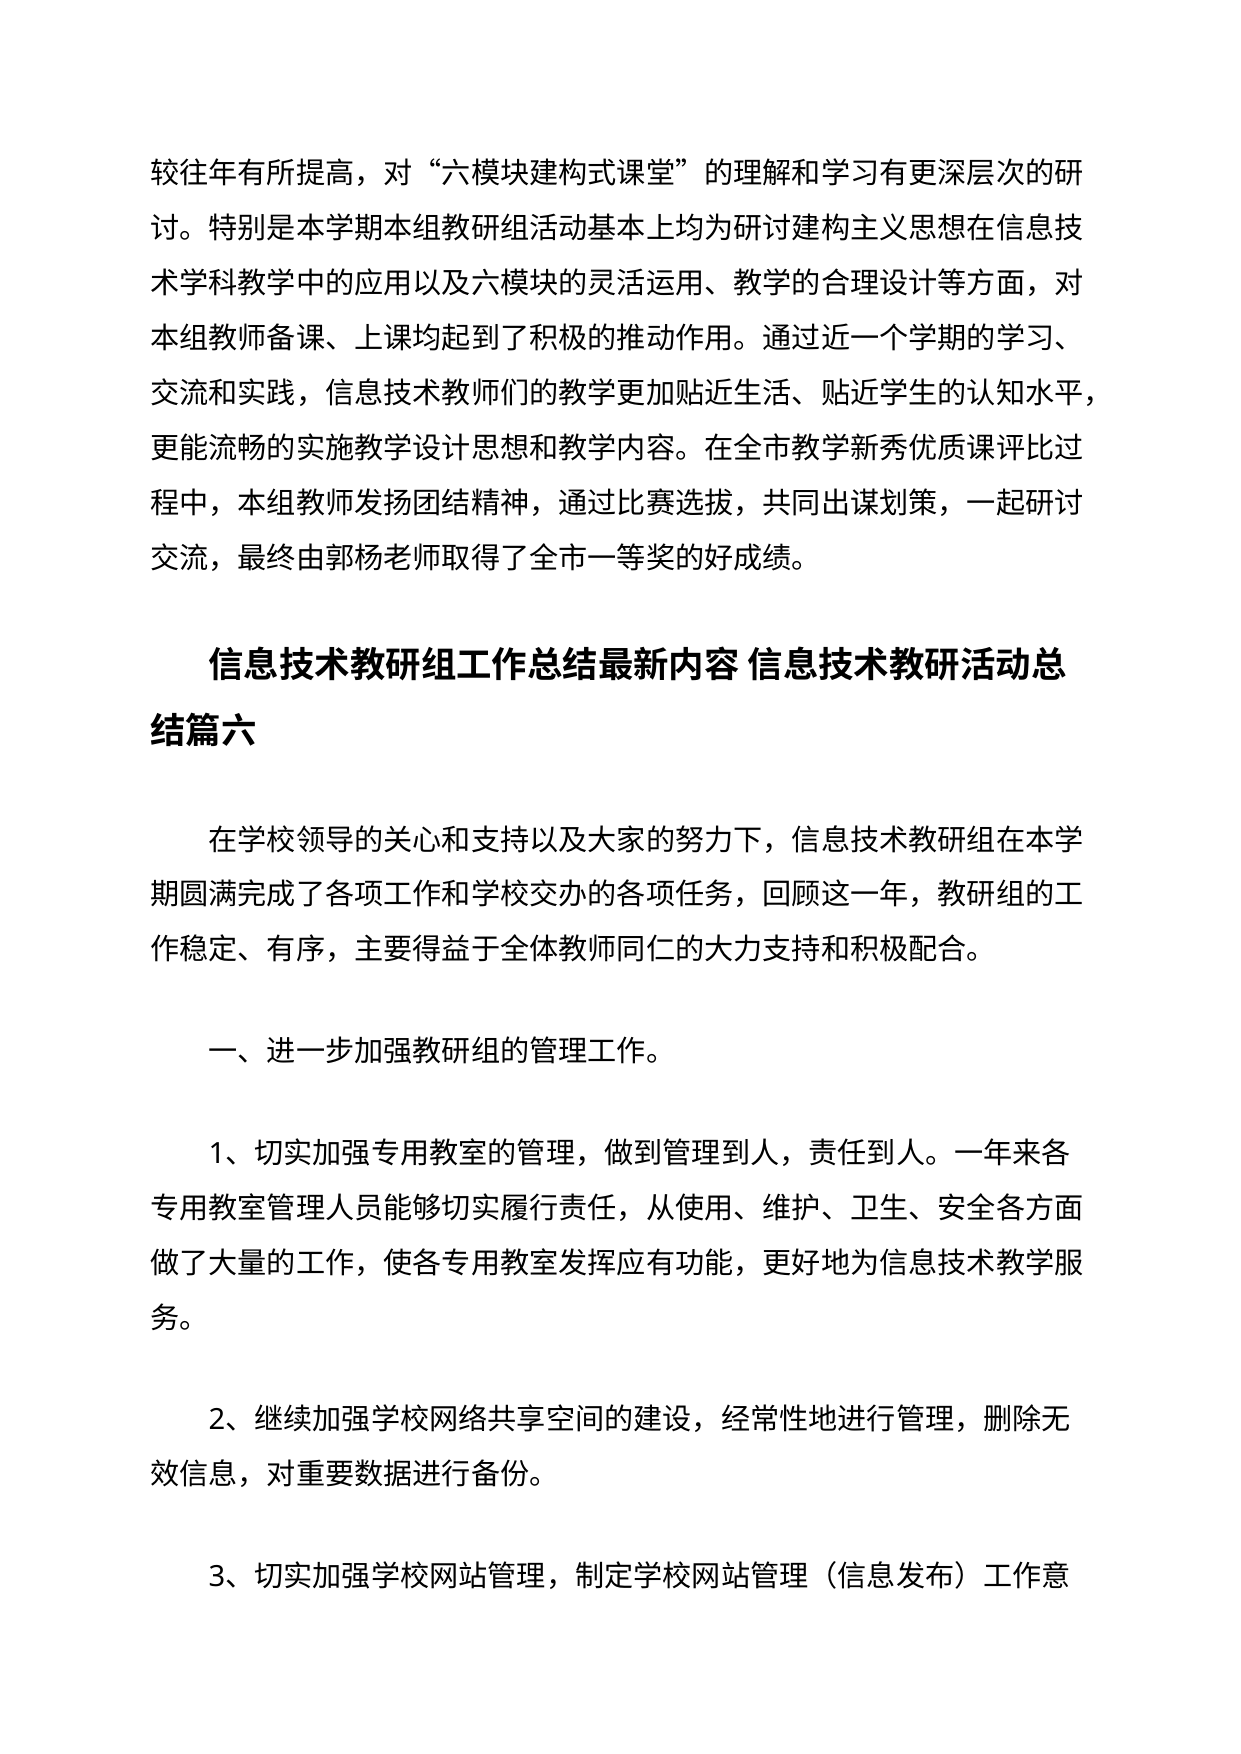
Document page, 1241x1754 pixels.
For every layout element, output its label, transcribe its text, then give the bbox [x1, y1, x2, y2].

text 在学校领导的关心和支持以及大家的努力下，信息技术教研组在本学期圆满完成了各项工作和学校交办的各项任务，回顾这一年，教研组的工作稳定、有序，主要得益于全体教师同仁的大力支持和积极配合。 [150, 816, 1090, 968]
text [150, 150, 1090, 577]
text 一、进一步加强教研组的管理工作。 [150, 1028, 1090, 1070]
text 1、切实加强专用教室的管理，做到管理到人，责任到人。一年来各专用教室管理人员能够切实履行责任，从使用、维护、卫生、安全各方面做了大量的工作，使各专用教室发挥应有功能，更好地为信息技术教学服务。 [150, 1129, 1090, 1336]
text 信息技术教研组工作总结最新内容 信息技术教研活动总结篇六 [150, 636, 1090, 754]
text 2、继续加强学校网络共享空间的建设，经常性地进行管理，删除无效信息，对重要数据进行备份。 [150, 1396, 1090, 1493]
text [150, 1553, 1090, 1595]
